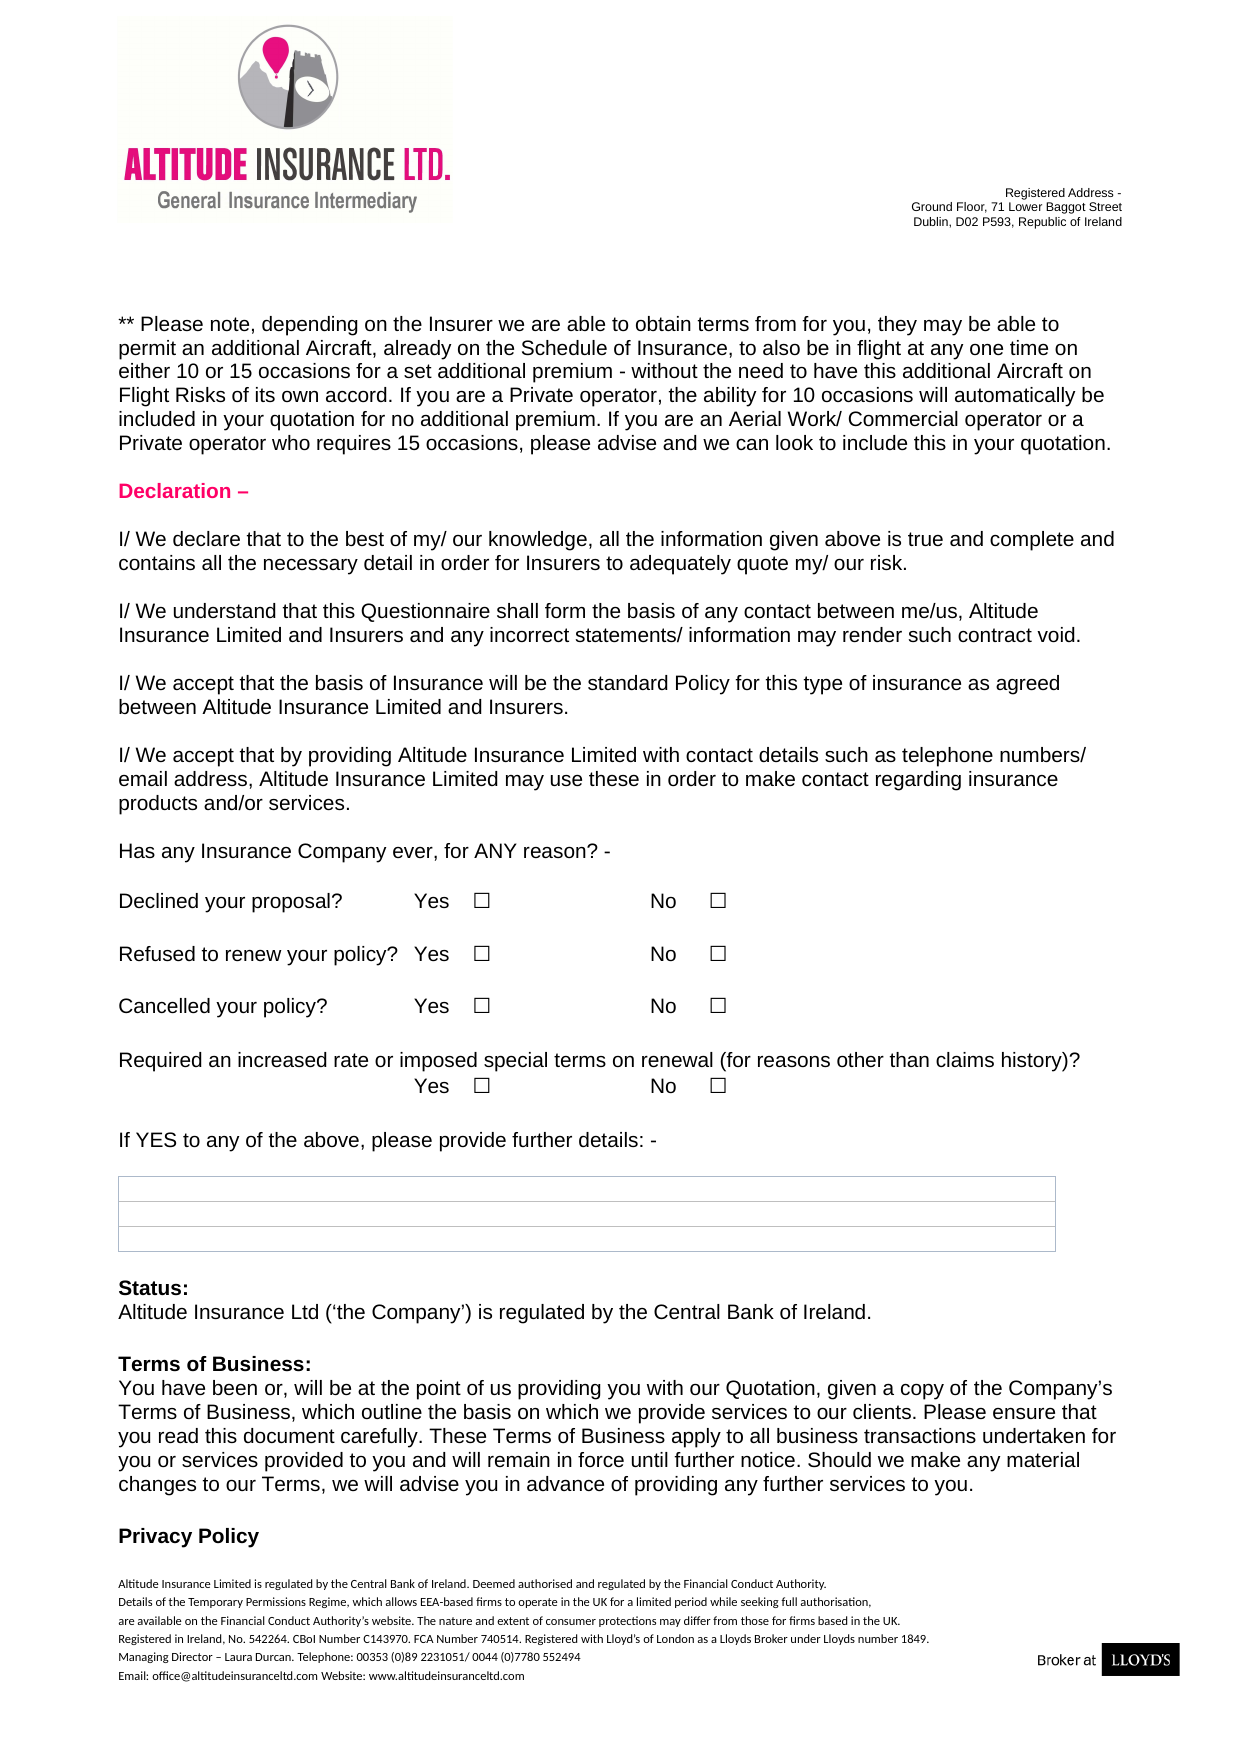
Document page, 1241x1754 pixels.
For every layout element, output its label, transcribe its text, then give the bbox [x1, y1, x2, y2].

table_header [119, 1177, 1055, 1201]
text Has any Insurance Company ever, for ANY reason? - [118, 838, 1122, 862]
text Required an increased rate or imposed special terms on renewal (for reasons other than claims history)? Yes No [118, 1048, 1122, 1100]
text If YES to any of the above, please provide further details: - [118, 1128, 1122, 1152]
text Declined your proposal? Yes No [118, 886, 1122, 915]
text I/ We accept that by providing Altitude Insurance Limited with contact details such as telephone numbers/ email address, Altitude Insurance Limited may use these in order to make contact regarding insurance products and/or services. [118, 743, 1122, 814]
text Cancelled your policy? Yes No [118, 991, 1122, 1020]
text ** Please note, depending on the Insurer we are able to obtain terms from for you, they may be able to permit an additional Aircraft, already on the Schedule of Insurance, to also be in flight at any one time on either 10 or 15 occasions for a set additional premium - without the need to have this additional Aircraft on Flight Risks of its own accord. If you are a Private operator, the ability for 10 occasions will automatically be included in your quotation for no additional premium. If you are an Aerial Work/ Commercial operator or a Private operator who requires 15 occasions, please advise and we can look to include this in your quotation. [118, 311, 1122, 455]
table_cell [119, 1202, 1055, 1226]
picture [1038, 1643, 1180, 1676]
table_cell [119, 1227, 1055, 1251]
picture [117, 16, 453, 223]
text Privacy Policy [118, 1524, 1122, 1548]
text I/ We declare that to the best of my/ our knowledge, all the information given above is true and complete and contains all the necessary detail in order for Insurers to adequately quote my/ our risk. [118, 527, 1122, 575]
text Refused to renew your policy? Yes No [118, 939, 1122, 967]
text Terms of Business: [118, 1352, 1122, 1376]
text Altitude Insurance Ltd (‘the Company’) is regulated by the Central Bank of Ireland. [118, 1300, 1108, 1324]
text I/ We understand that this Questionnaire shall form the basis of any contact between me/us, Altitude Insurance Limited and Insurers and any incorrect statements/ information may render such contract void. [118, 599, 1122, 647]
text Status: [118, 1276, 1122, 1300]
text Declaration – [118, 479, 1122, 503]
text You have been or, will be at the point of us providing you with our Quotation, given a copy of the Company’s Terms of Business, which outline the basis on which we provide services to our clients. Please ensure that you read this document carefully. These Terms of Business apply to all business transactions undertaken for you or services provided to you and will remain in force until further notice. Should we make any material changes to our Terms, we will advise you in advance of providing any further services to you. [118, 1376, 1120, 1496]
text I/ We accept that the basis of Insurance will be the standard Policy for this type of insurance as agreed between Altitude Insurance Limited and Insurers. [118, 671, 1122, 719]
